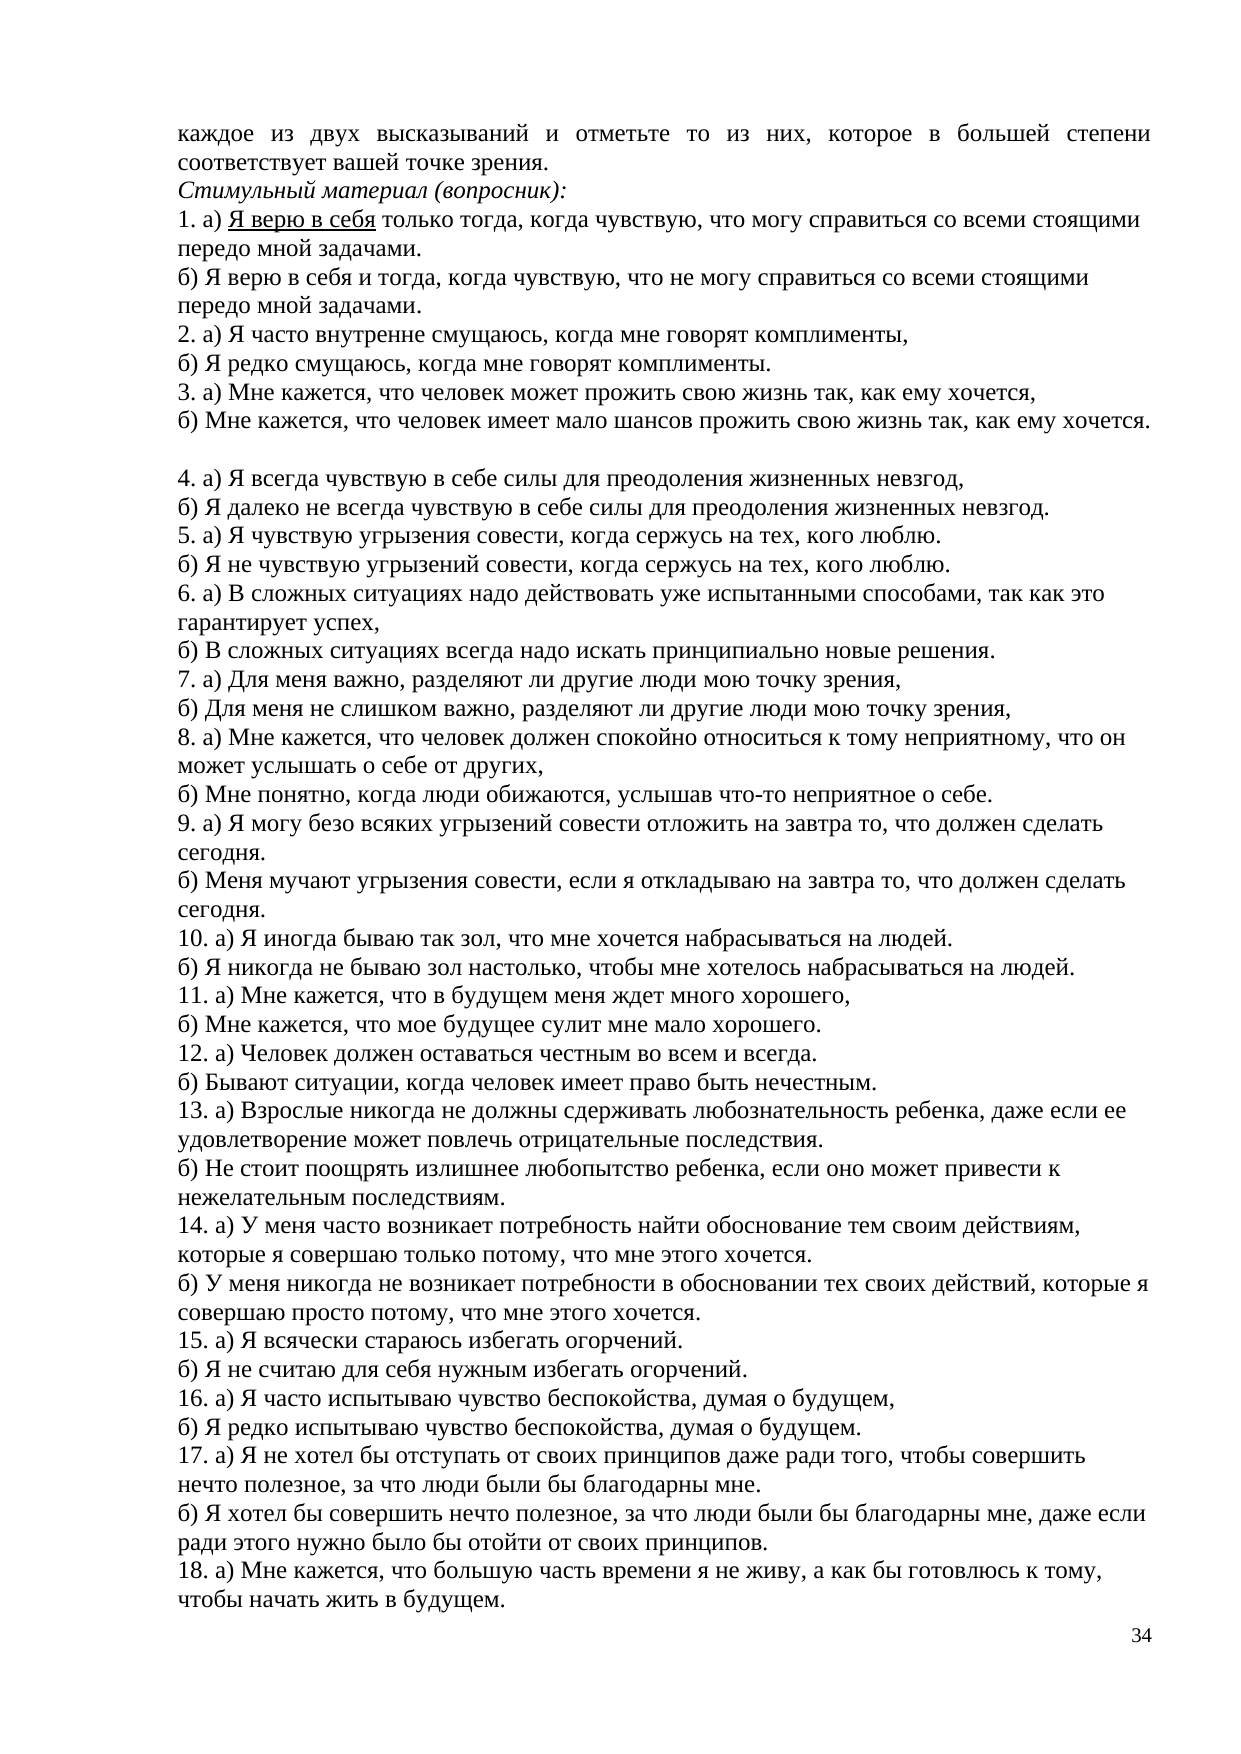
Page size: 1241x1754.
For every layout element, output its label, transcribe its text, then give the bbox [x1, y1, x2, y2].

text Стимульный материал (вопросник): [177, 176, 1152, 204]
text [177, 118, 1152, 176]
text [177, 204, 1152, 1613]
